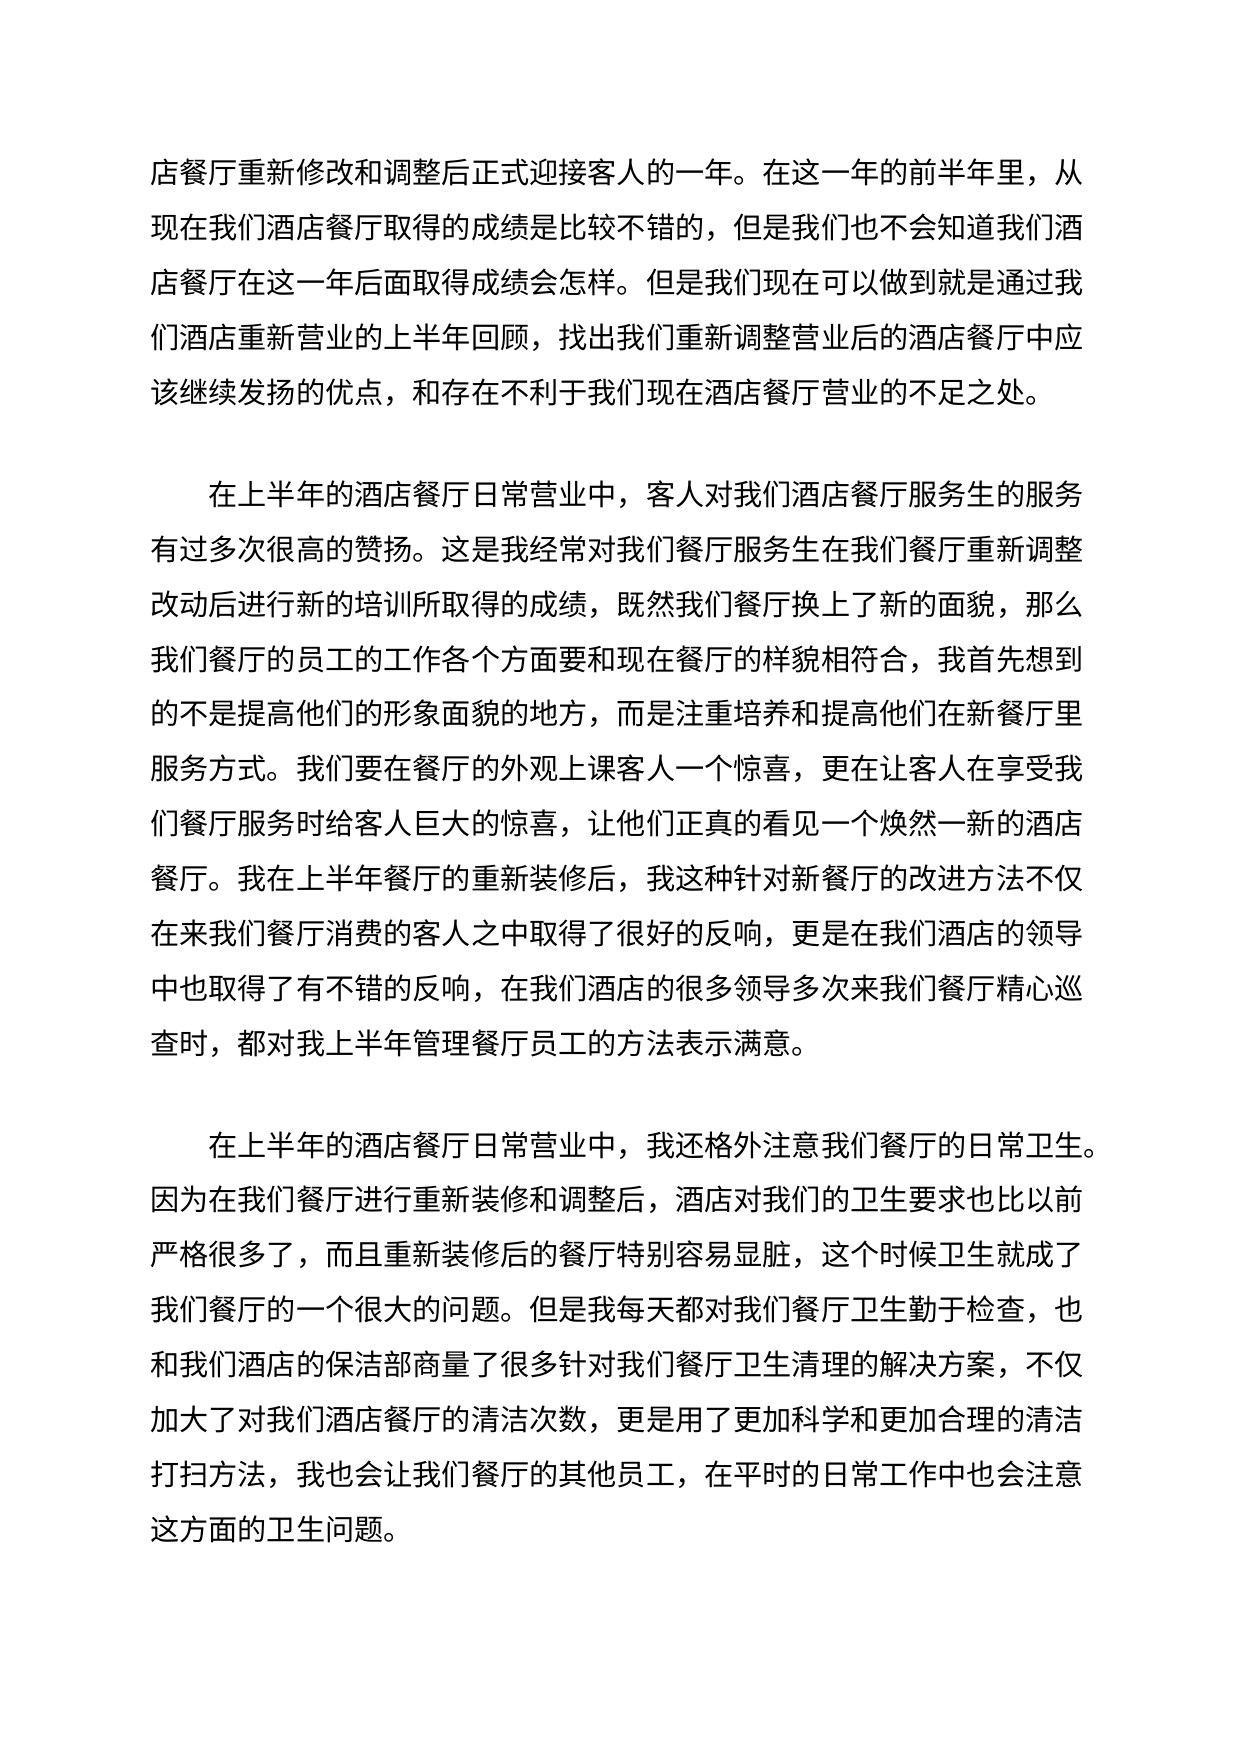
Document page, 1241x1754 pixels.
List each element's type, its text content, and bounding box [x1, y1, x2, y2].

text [150, 150, 1090, 412]
text 在上半年的酒店餐厅日常营业中，客人对我们酒店餐厅服务生的服务有过多次很高的赞扬。这是我经常对我们餐厅服务生在我们餐厅重新调整改动后进行新的培训所取得的成绩，既然我们餐厅换上了新的面貌，那么我们餐厅的员工的工作各个方面要和现在餐厅的样貌相符合，我首先想到的不是提高他们的形象面貌的地方，而是注重培养和提高他们在新餐厅里服务方式。我们要在餐厅的外观上课客人一个惊喜，更在让客人在享受我们餐厅服务时给客人巨大的惊喜，让他们正真的看见一个焕然一新的酒店餐厅。我在上半年餐厅的重新装修后，我这种针对新餐厅的改进方法不仅在来我们餐厅消费的客人之中取得了很好的反响，更是在我们酒店的领导中也取得了有不错的反响，在我们酒店的很多领导多次来我们餐厅精心巡查时，都对我上半年管理餐厅员工的方法表示满意。 [150, 471, 1090, 1063]
text 在上半年的酒店餐厅日常营业中，我还格外注意我们餐厅的日常卫生。因为在我们餐厅进行重新装修和调整后，酒店对我们的卫生要求也比以前严格很多了，而且重新装修后的餐厅特别容易显脏，这个时候卫生就成了我们餐厅的一个很大的问题。但是我每天都对我们餐厅卫生勤于检查，也和我们酒店的保洁部商量了很多针对我们餐厅卫生清理的解决方案，不仅加大了对我们酒店餐厅的清洁次数，更是用了更加科学和更加合理的清洁打扫方法，我也会让我们餐厅的其他员工，在平时的日常工作中也会注意这方面的卫生问题。 [150, 1122, 1090, 1549]
